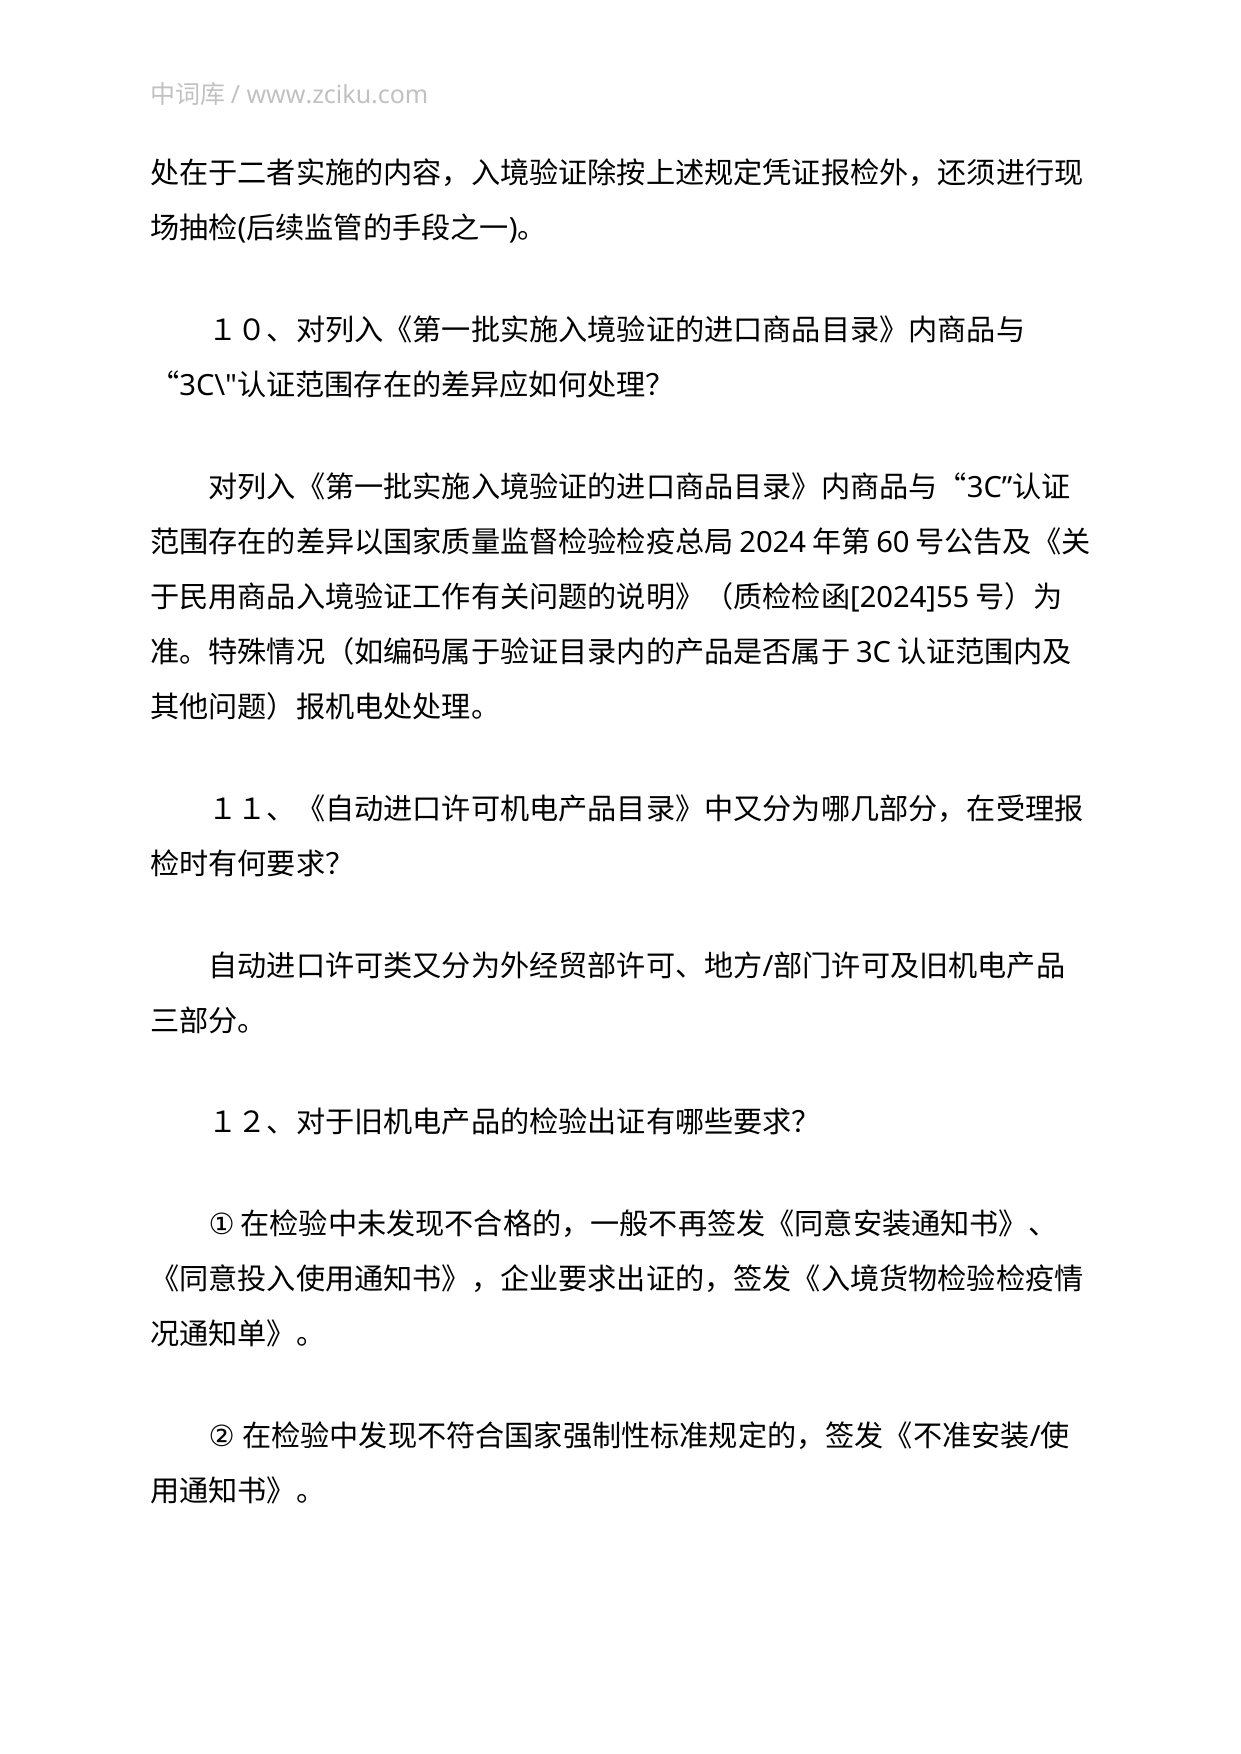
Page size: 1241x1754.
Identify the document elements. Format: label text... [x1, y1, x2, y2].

text ①在检验中未发现不合格的，一般不再签发《同意安装通知书》、《同意投入使用通知书》，企业要求出证的，签发《入境货物检验检疫情况通知单》。 [150, 1201, 1090, 1353]
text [150, 150, 1090, 247]
text 自动进口许可类又分为外经贸部许可、地方/部门许可及旧机电产品三部分。 [150, 942, 1090, 1039]
text １１、《自动进口许可机电产品目录》中又分为哪几部分，在受理报检时有何要求？ [150, 786, 1090, 883]
text ② 在检验中发现不符合国家强制性标准规定的，签发《不准安装/使用通知书》。 [150, 1412, 1090, 1510]
text １２、对于旧机电产品的检验出证有哪些要求？ [150, 1099, 1090, 1141]
text 对列入《第一批实施入境验证的进口商品目录》内商品与“3C”认证范围存在的差异以国家质量监督检验检疫总局2024年第60号公告及《关于民用商品入境验证工作有关问题的说明》（质检检函[2024]55号）为准。特殊情况（如编码属于验证目录内的产品是否属于3C认证范围内及其他问题）报机电处处理。 [150, 464, 1090, 726]
text １０、对列入《第一批实施入境验证的进口商品目录》内商品与“3C\"认证范围存在的差异应如何处理？ [150, 307, 1090, 404]
